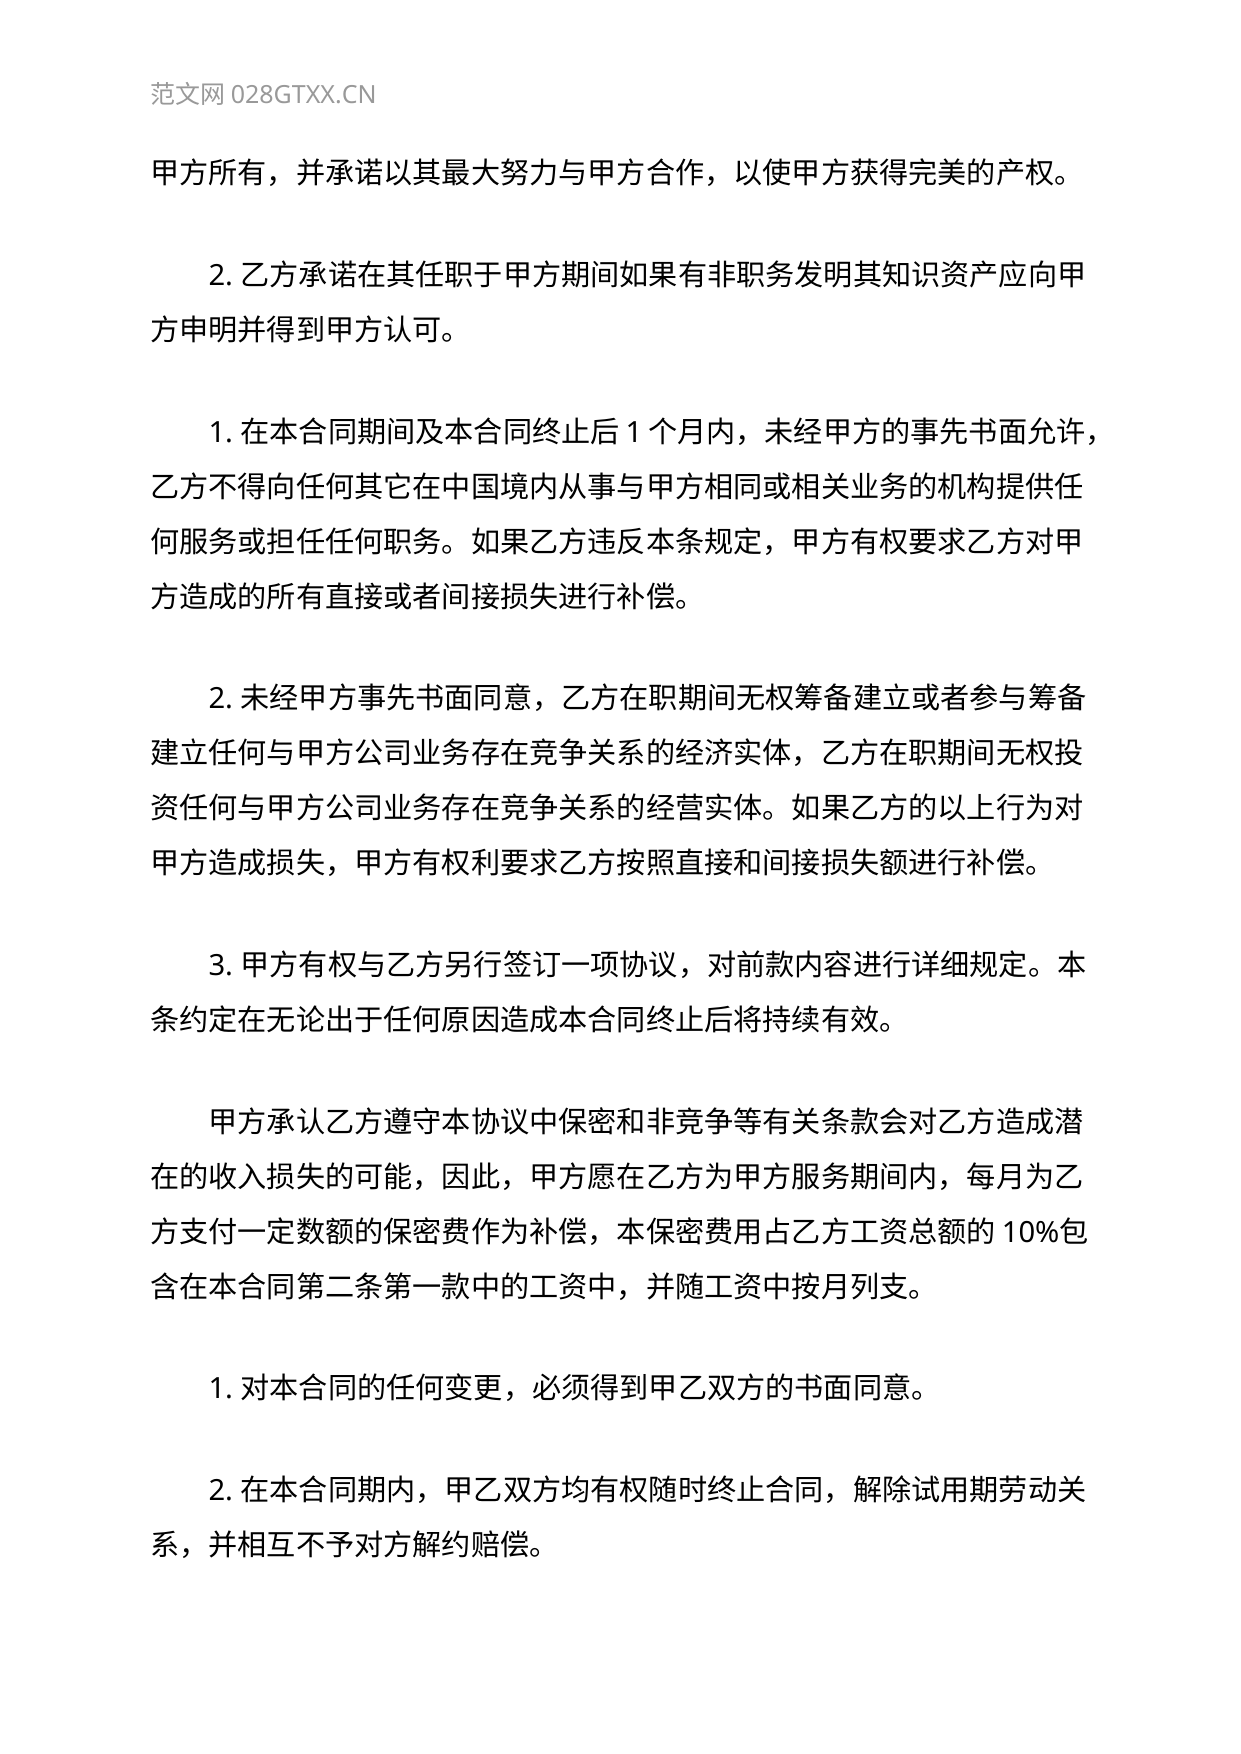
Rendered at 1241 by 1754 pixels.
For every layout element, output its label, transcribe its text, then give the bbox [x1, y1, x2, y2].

text 甲方承认乙方遵守本协议中保密和非竞争等有关条款会对乙方造成潜在的收入损失的可能，因此，甲方愿在乙方为甲方服务期间内，每月为乙方支付一定数额的保密费作为补偿，本保密费用占乙方工资总额的10%包含在本合同第二条第一款中的工资中，并随工资中按月列支。 [150, 1098, 1090, 1306]
text 3. 甲方有权与乙方另行签订一项协议，对前款内容进行详细规定。本条约定在无论出于任何原因造成本合同终止后将持续有效。 [150, 942, 1090, 1039]
text 2. 未经甲方事先书面同意，乙方在职期间无权筹备建立或者参与筹备建立任何与甲方公司业务存在竞争关系的经济实体，乙方在职期间无权投资任何与甲方公司业务存在竞争关系的经营实体。如果乙方的以上行为对甲方造成损失，甲方有权利要求乙方按照直接和间接损失额进行补偿。 [150, 675, 1090, 882]
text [150, 150, 1090, 192]
text 1. 对本合同的任何变更，必须得到甲乙双方的书面同意。 [150, 1365, 1090, 1407]
text 2. 乙方承诺在其任职于甲方期间如果有非职务发明其知识资产应向甲方申明并得到甲方认可。 [150, 252, 1090, 349]
text 1. 在本合同期间及本合同终止后1个月内，未经甲方的事先书面允许，乙方不得向任何其它在中国境内从事与甲方相同或相关业务的机构提供任何服务或担任任何职务。如果乙方违反本条规定，甲方有权要求乙方对甲方造成的所有直接或者间接损失进行补偿。 [150, 408, 1090, 616]
text 2. 在本合同期内，甲乙双方均有权随时终止合同，解除试用期劳动关系，并相互不予对方解约赔偿。 [150, 1467, 1090, 1564]
